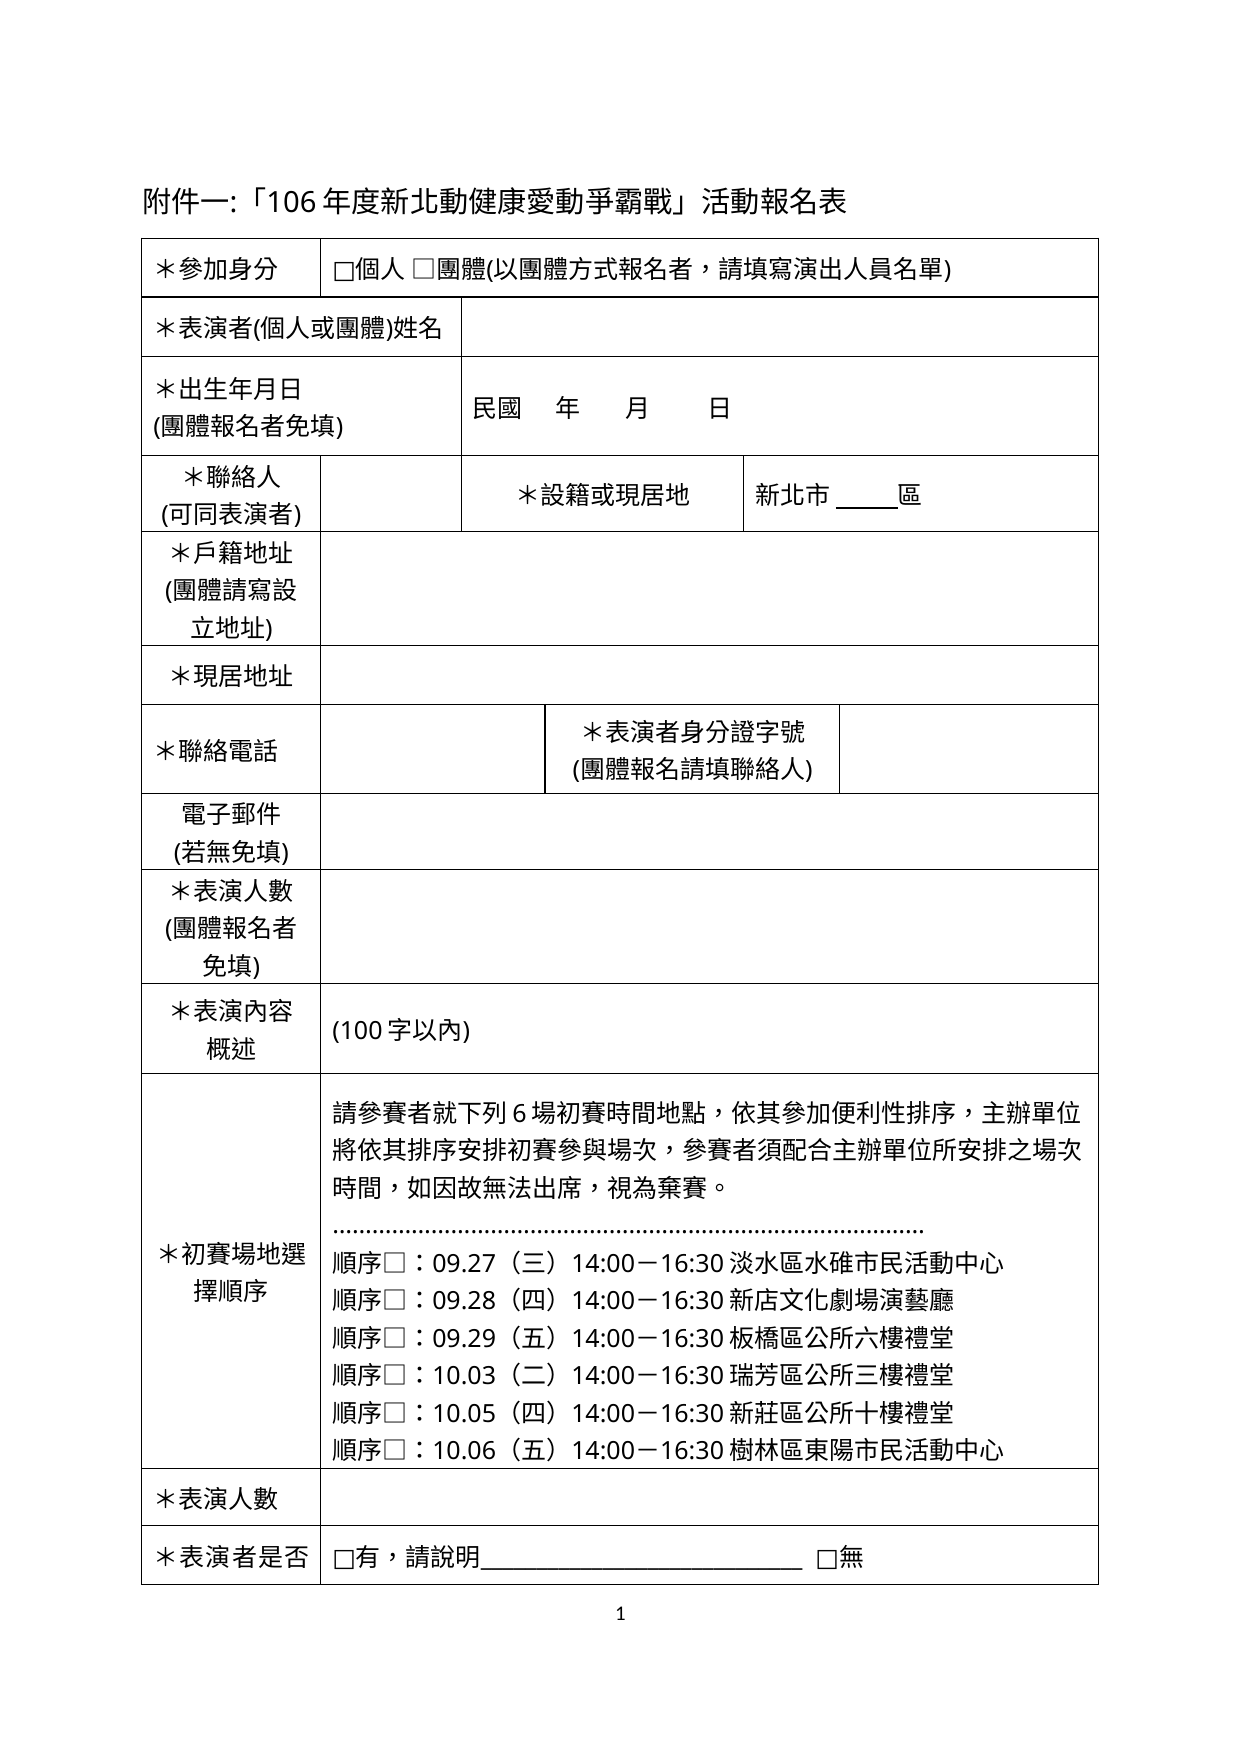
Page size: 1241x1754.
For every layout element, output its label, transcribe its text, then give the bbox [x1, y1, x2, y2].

table_cell ＊表演者身分證字號 (團體報名請填聯絡人) [546, 705, 839, 793]
text 附件一:「106年度新北動健康愛動爭霸戰」活動報名表 [142, 162, 1098, 237]
table_cell ＊聯絡人 (可同表演者) [142, 456, 320, 531]
table_cell [321, 456, 461, 531]
table_cell [321, 646, 1098, 704]
table_cell ＊表演人數 [142, 1469, 320, 1525]
table_cell ＊表演者(個人或團體)姓名 [142, 298, 461, 356]
table_cell ＊設籍或現居地 [462, 456, 743, 531]
table_cell ＊表演內容 概述 [142, 984, 320, 1073]
table_cell 民國 年 月 日 [462, 357, 1098, 455]
table_cell [462, 298, 1098, 356]
table_header □個人 □團體(以團體方式報名者，請填寫演出人員名單) [321, 239, 1098, 296]
table_cell ＊戶籍地址 (團體請寫設立地址) [142, 532, 320, 644]
table_cell [321, 794, 1098, 869]
table_cell [321, 705, 544, 793]
table_header ＊參加身分 [142, 239, 320, 296]
table_cell ＊表演者是否有無障礙需求 [142, 1526, 320, 1584]
table_cell [321, 870, 1098, 982]
table_cell ＊出生年月日 (團體報名者免填) [142, 357, 461, 455]
table_cell 請參賽者就下列6場初賽時間地點，依其參加便利性排序，主辦單位將依其排序安排初賽參與場次，參賽者須配合主辦單位所安排之場次時間，如因故無法出席，視為棄賽。 ……………………………………………………………………………… 順序□：09.27（三）14:00－16:30淡水區水碓市民活動中心 順序□：09.28（四）14:00－16:30新店文化劇場演藝廳 順序□：09.29（五）14:00－16:30板橋區公所六樓禮堂 順序□：10.03（二）14:00－16:30瑞芳區公所三樓禮堂 順序□：10.05（四）14:00－16:30新莊區公所十樓禮堂 順序□：10.06（五）14:00－16:30樹林區東陽市民活動中心 [321, 1074, 1098, 1468]
table_cell [321, 532, 1098, 644]
table_cell ＊初賽場地選擇順序 [142, 1074, 320, 1468]
table_cell [321, 1469, 1098, 1525]
table_cell ＊表演人數 (團體報名者免填) [142, 870, 320, 982]
table_cell [840, 705, 1098, 793]
table_cell ＊現居地址 [142, 646, 320, 704]
table_cell (100字以內) [321, 984, 1098, 1073]
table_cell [321, 1526, 1098, 1584]
table_cell ＊聯絡電話 [142, 705, 320, 793]
table_cell 新北市 區 [744, 456, 1098, 531]
table_cell 電子郵件 (若無免填) [142, 794, 320, 869]
